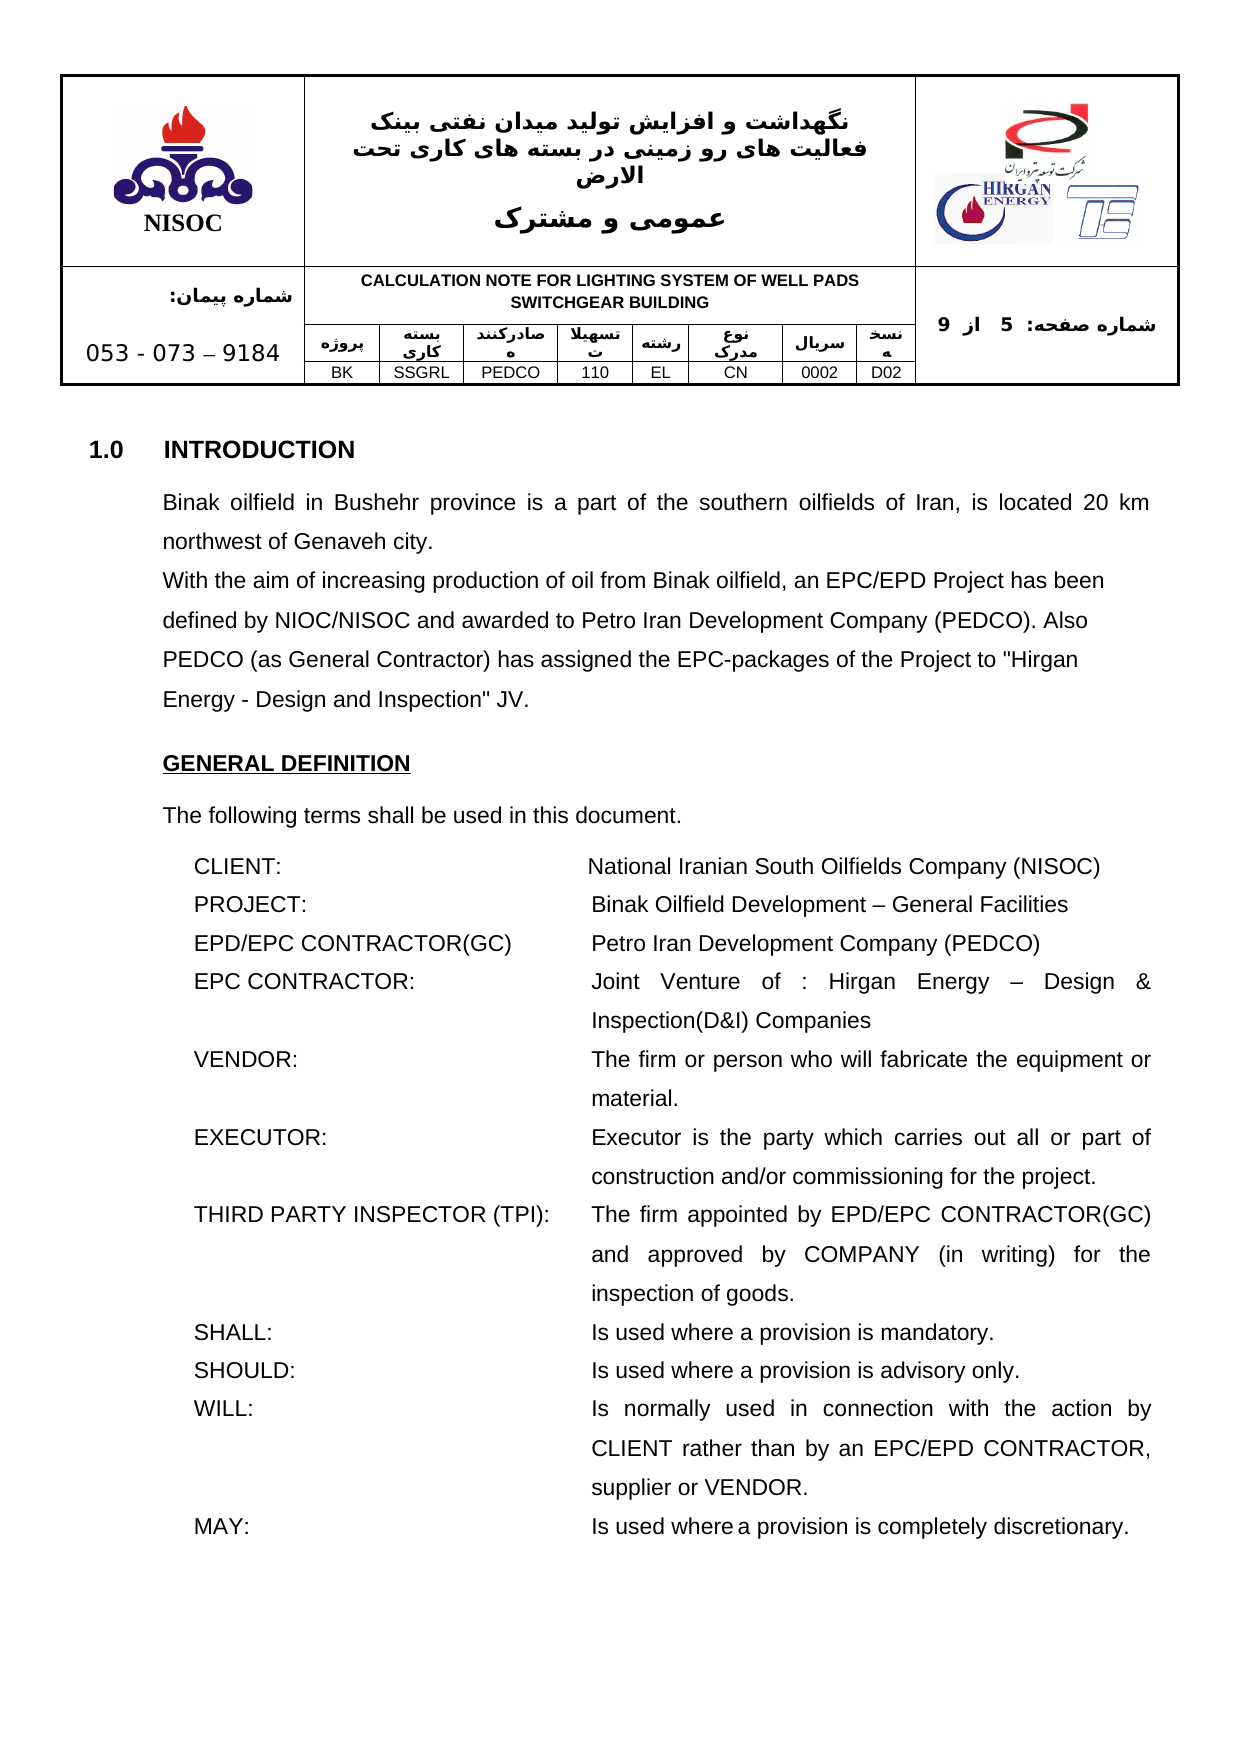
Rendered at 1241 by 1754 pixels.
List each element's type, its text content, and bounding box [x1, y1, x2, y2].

table_cell EPC CONTRACTOR: [183, 968, 576, 1046]
table_cell SHALL: [183, 1319, 576, 1357]
table_header CLIENT: [183, 853, 576, 891]
table_cell The firm appointed by EPD/EPC CONTRACTOR(GC) and approved by COMPANY (in writing) for the inspection of goods. [576, 1201, 1163, 1319]
table_cell Is used where a provision is advisory only. [576, 1357, 1163, 1395]
table_cell MAY: [183, 1513, 576, 1551]
table_cell VENDOR: [183, 1046, 576, 1124]
table_cell PROJECT: [183, 891, 576, 930]
text With the aim of increasing production of oil from Binak oilfield, an EPC/EPD Project has been defined by NIOC/NISOC and awarded to Petro Iran Development Company (PEDCO). Also PEDCO (as General Contractor) has assigned the EPC-packages of the Project to "Hirgan Energy - Design and Inspection" JV. [162, 567, 1152, 712]
table_cell Joint Venture of : Hirgan Energy – Design & Inspection(D&I) Companies [576, 968, 1163, 1046]
list INTRODUCTION [89, 435, 1152, 463]
table_cell Binak Oilfield Development – General Facilities [576, 891, 1163, 930]
text Binak oilfield in Bushehr province is a part of the southern oilfields of Iran, is located 20 km northwest of Genaveh city. [162, 488, 1152, 554]
table_cell Is used where a provision is mandatory. [576, 1319, 1163, 1357]
table_cell EXECUTOR: [183, 1124, 576, 1201]
picture [934, 103, 1089, 244]
text GENERAL DEFINITION [162, 750, 1152, 777]
table_cell WILL: [183, 1395, 576, 1513]
picture [113, 106, 253, 208]
table_cell SHOULD: [183, 1357, 576, 1395]
table_header National Iranian South Oilfields Company (NISOC) [576, 853, 1163, 891]
table_cell Petro Iran Development Company (PEDCO) [576, 930, 1163, 968]
text The following terms shall be used in this document. [162, 802, 1152, 828]
table_cell THIRD PARTY INSPECTOR (TPI): [183, 1201, 576, 1319]
table_cell Executor is the party which carries out all or part of construction and/or commissioning for the project. [576, 1124, 1163, 1201]
table_cell Is used where a provision is completely discretionary. [576, 1513, 1163, 1551]
table_cell Is normally used in connection with the action by CLIENT rather than by an EPC/EPD CONTRACTOR, supplier or VENDOR. [576, 1395, 1163, 1513]
table_cell The firm or person who will fabricate the equipment or material. [576, 1046, 1163, 1124]
table_cell EPD/EPC CONTRACTOR(GC) [183, 930, 576, 968]
